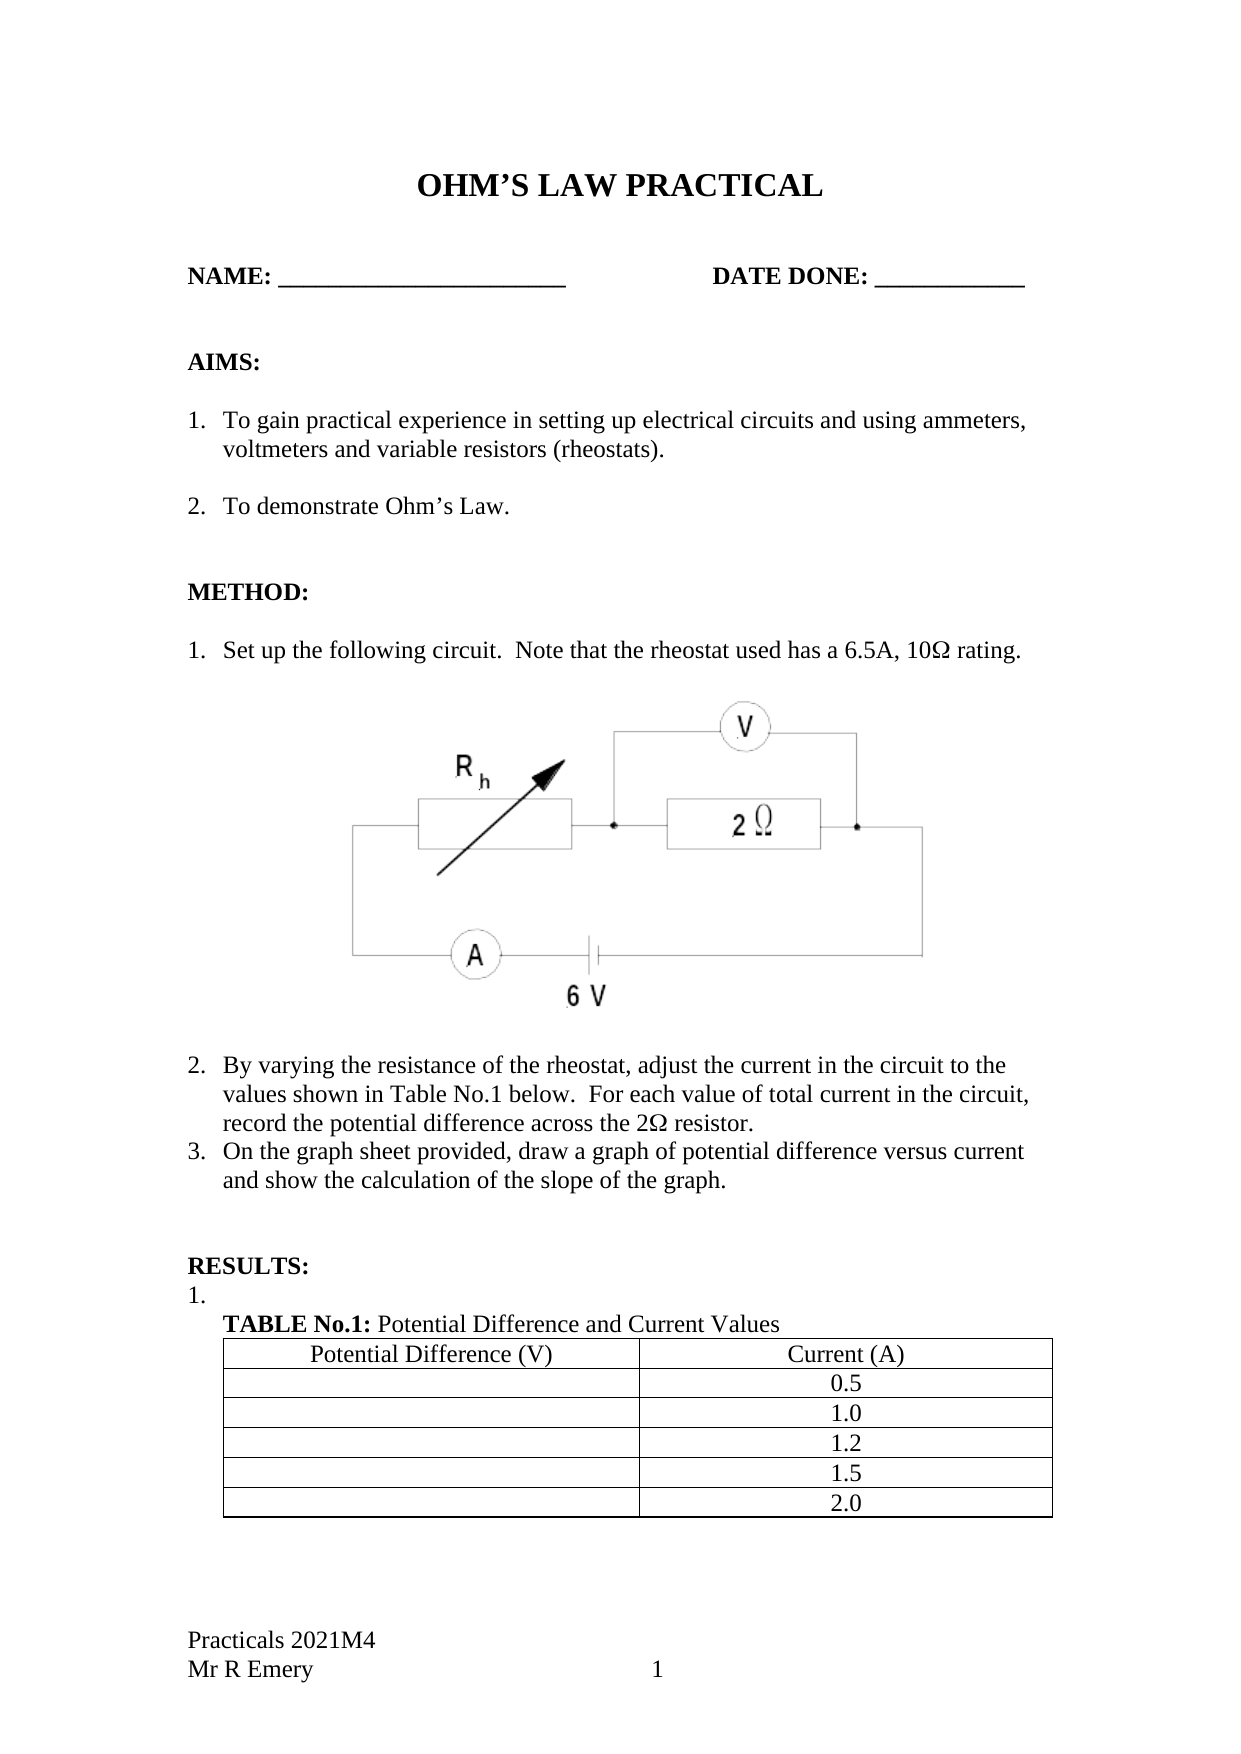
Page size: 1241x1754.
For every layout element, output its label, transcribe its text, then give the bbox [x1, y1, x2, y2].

table_cell 1.5 [640, 1458, 1052, 1487]
subtitle NAME: _______________________ DATE DONE: ____________ [187, 261, 1053, 290]
table_header Potential Difference (V) [224, 1339, 639, 1367]
list TABLE No.1: Potential Difference and Current Values [187, 1280, 1053, 1338]
text METHOD: [187, 577, 1053, 606]
list By varying the resistance of the rheostat, adjust the current in the circuit to the values shown in Table No.1 below. For each value of total current in the circuit, record the potential difference across the 2 resistor. [187, 1050, 1053, 1136]
list On the graph sheet provided, draw a graph of potential difference versus current and show the calculation of the slope of the graph. [187, 1136, 1053, 1194]
table_cell [224, 1369, 639, 1397]
table_cell 1.0 [640, 1398, 1052, 1427]
list To demonstrate Ohm’s Law. [187, 491, 1053, 520]
title OHM’S LAW PRACTICAL [187, 165, 1053, 204]
table_cell [224, 1398, 639, 1427]
table_cell 2.0 [640, 1488, 1052, 1516]
table_header Current (A) [640, 1339, 1052, 1367]
table_cell [224, 1428, 639, 1457]
text RESULTS: [187, 1251, 1053, 1280]
table_cell 0.5 [640, 1369, 1052, 1397]
text AIMS: [187, 347, 1053, 376]
table_cell 1.2 [640, 1428, 1052, 1457]
table_cell [224, 1458, 639, 1487]
list Set up the following circuit. Note that the rheostat used has a 6.5A, 10 rating. [187, 635, 1053, 1050]
list To gain practical experience in setting up electrical circuits and using ammeters, voltmeters and variable resistors (rheostats). [187, 405, 1053, 491]
table_cell [224, 1488, 639, 1516]
